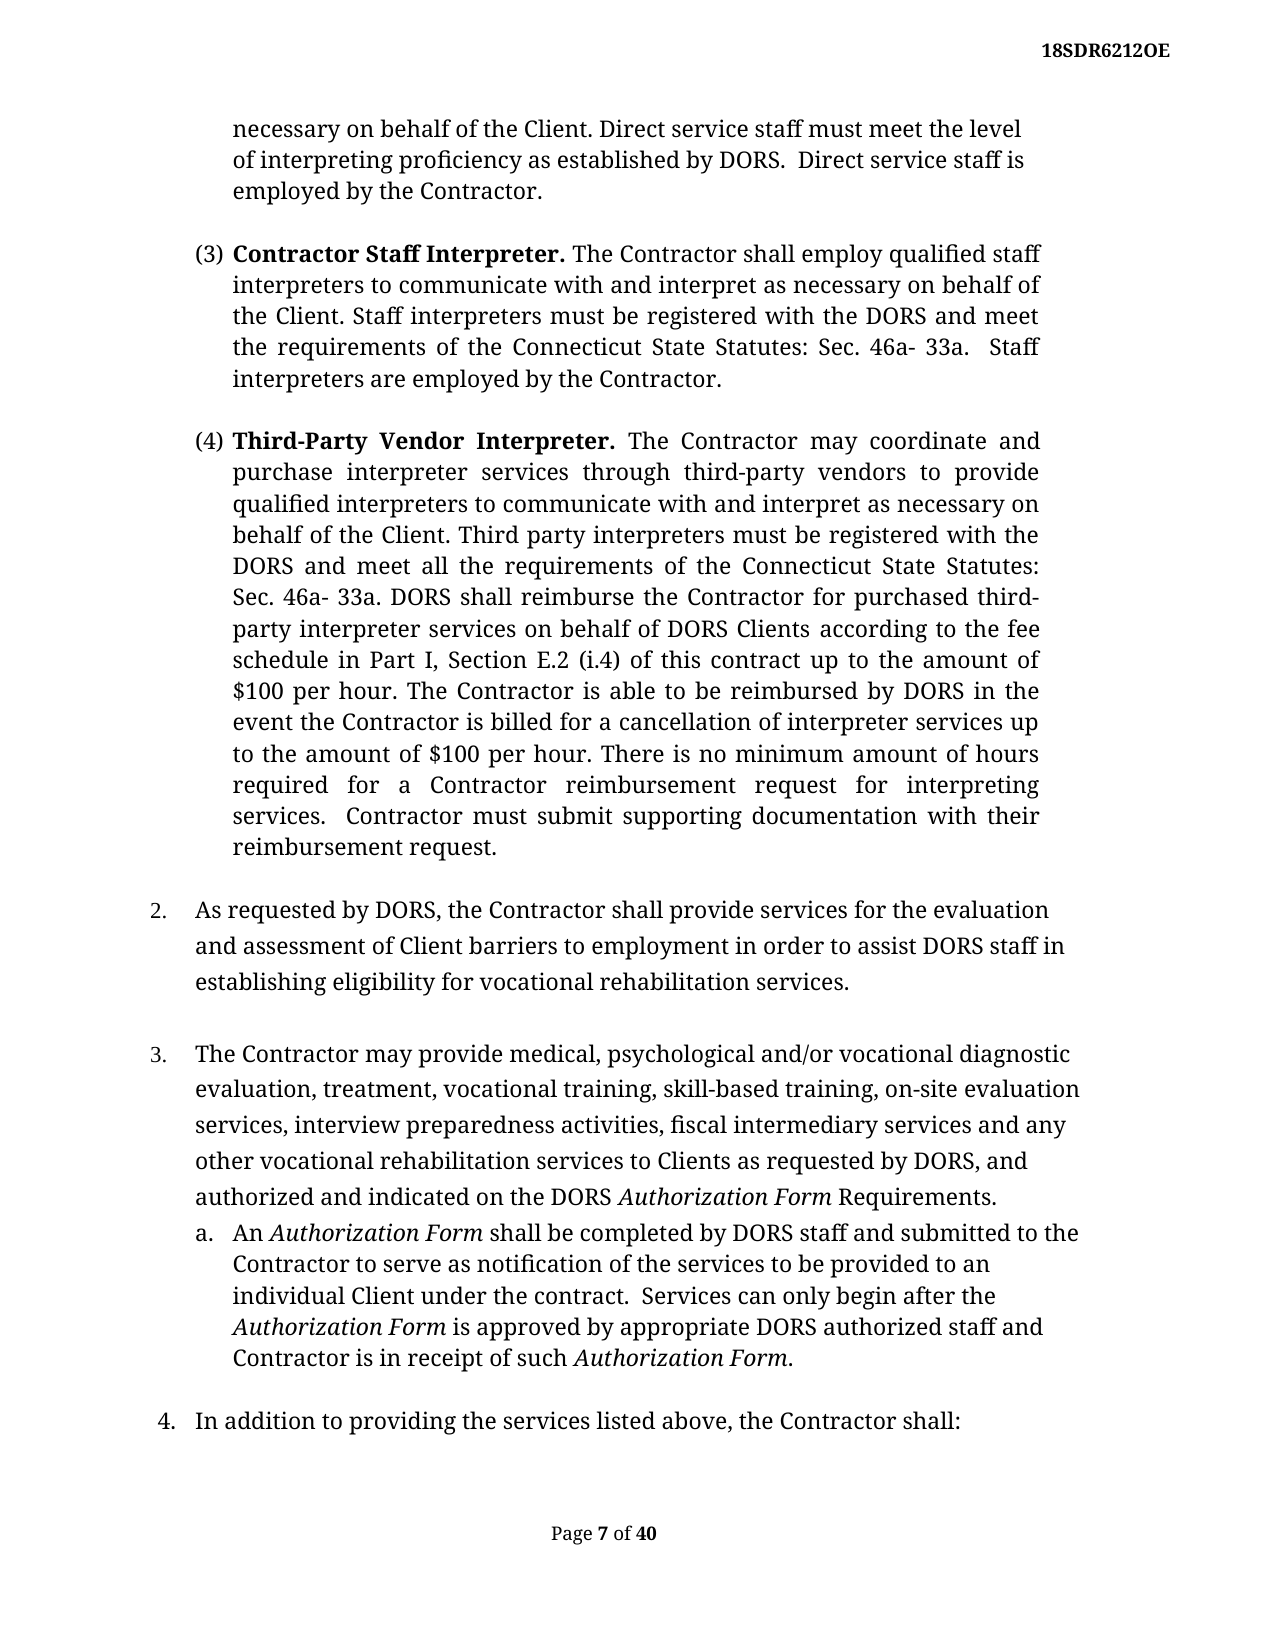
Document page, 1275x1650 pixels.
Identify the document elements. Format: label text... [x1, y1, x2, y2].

list Contractor Staff Interpreter. The Contractor shall employ qualified staff interpreters to communicate with and interpret as necessary on behalf of the Client. Staff interpreters must be registered with the DORS and meet the requirements of the Connecticut State Statutes: Sec. 46a- 33a. Staff interpreters are employed by the Contractor. [195, 237, 1041, 394]
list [195, 112, 1041, 206]
list Third-Party Vendor Interpreter. The Contractor may coordinate and purchase interpreter services through third-party vendors to provide qualified interpreters to communicate with and interpret as necessary on behalf of the Client. Third party interpreters must be registered with the DORS and meet all the requirements of the Connecticut State Statutes: Sec. 46a- 33a. DORS shall reimburse the Contractor for purchased third-party interpreter services on behalf of DORS Clients according to the fee schedule in Part I, Section E.2 (i.4) of this contract up to the amount of $100 per hour. The Contractor is able to be reimbursed by DORS in the event the Contractor is billed for a cancellation of interpreter services up to the amount of $100 per hour. There is no minimum amount of hours required for a Contractor reimbursement request for interpreting services. Contractor must submit supporting documentation with their reimbursement request. [195, 425, 1041, 862]
list As requested by DORS, the Contractor shall provide services for the evaluation and assessment of Client barriers to employment in order to assist DORS staff in establishing eligibility for vocational rehabilitation services. [150, 894, 1087, 997]
list The Contractor may provide medical, psychological and/or vocational diagnostic evaluation, treatment, vocational training, skill-based training, on-site evaluation services, interview preparedness activities, fiscal intermediary services and any other vocational rehabilitation services to Clients as requested by DORS, and authorized and indicated on the DORS Authorization Form Requirements. [150, 1037, 1087, 1212]
list An Authorization Form shall be completed by DORS staff and submitted to the Contractor to serve as notification of the services to be provided to an individual Client under the contract. Services can only begin after the Authorization Form is approved by appropriate DORS authorized staff and Contractor is in receipt of such Authorization Form. [195, 1217, 1087, 1373]
text 4. In addition to providing the services listed above, the Contractor shall: [157, 1405, 1087, 1436]
